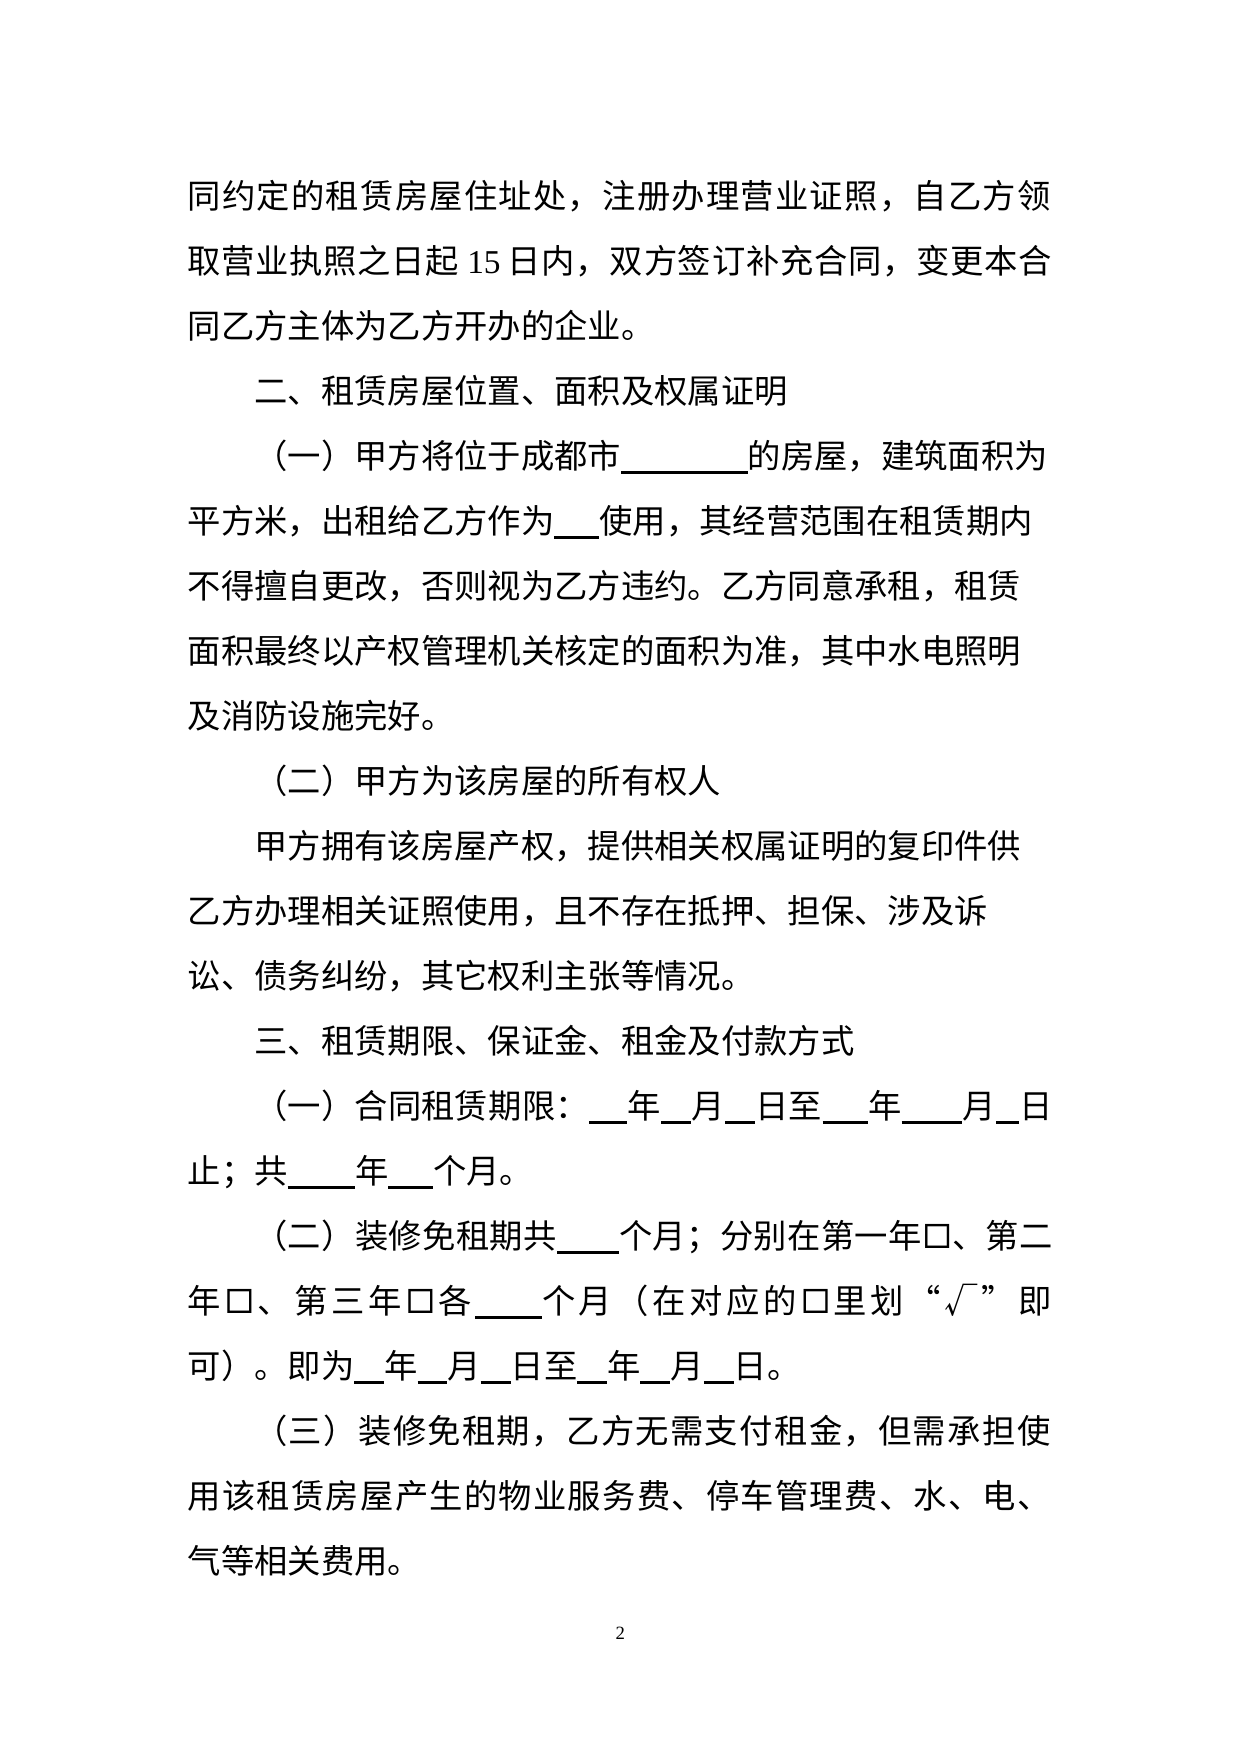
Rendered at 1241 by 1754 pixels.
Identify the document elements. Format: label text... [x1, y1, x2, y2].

text （一）合同租赁期限： 年 月 日至 年 月 日止；共 年 个月。 [187, 1072, 1053, 1202]
text 二、租赁房屋位置、面积及权属证明 [187, 357, 1053, 422]
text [187, 162, 1053, 357]
text 三、租赁期限、保证金、租金及付款方式 [187, 1007, 1053, 1072]
text 甲方拥有该房屋产权，提供相关权属证明的复印件供乙方办理相关证照使用，且不存在抵押、担保、涉及诉讼、债务纠纷，其它权利主张等情况。 [187, 812, 1053, 1007]
text （二）装修免租期共 个月；分别在第一年、第二年、第三年各 个月（在对应的里划“√”即可）。即为 年 月 日至 年 月 日。 [187, 1202, 1053, 1397]
text （一）甲方将位于成都市 的房屋，建筑面积为 平方米，出租给乙方作为 使用，其经营范围在租赁期内不得擅自更改，否则视为乙方违约。乙方同意承租，租赁面积最终以产权管理机关核定的面积为准，其中水电照明及消防设施完好。 [187, 422, 1053, 747]
text （二）甲方为该房屋的所有权人 [187, 747, 1053, 812]
text （三）装修免租期，乙方无需支付租金，但需承担使用该租赁房屋产生的物业服务费、停车管理费、水、电、气等相关费用。 [187, 1397, 1053, 1592]
